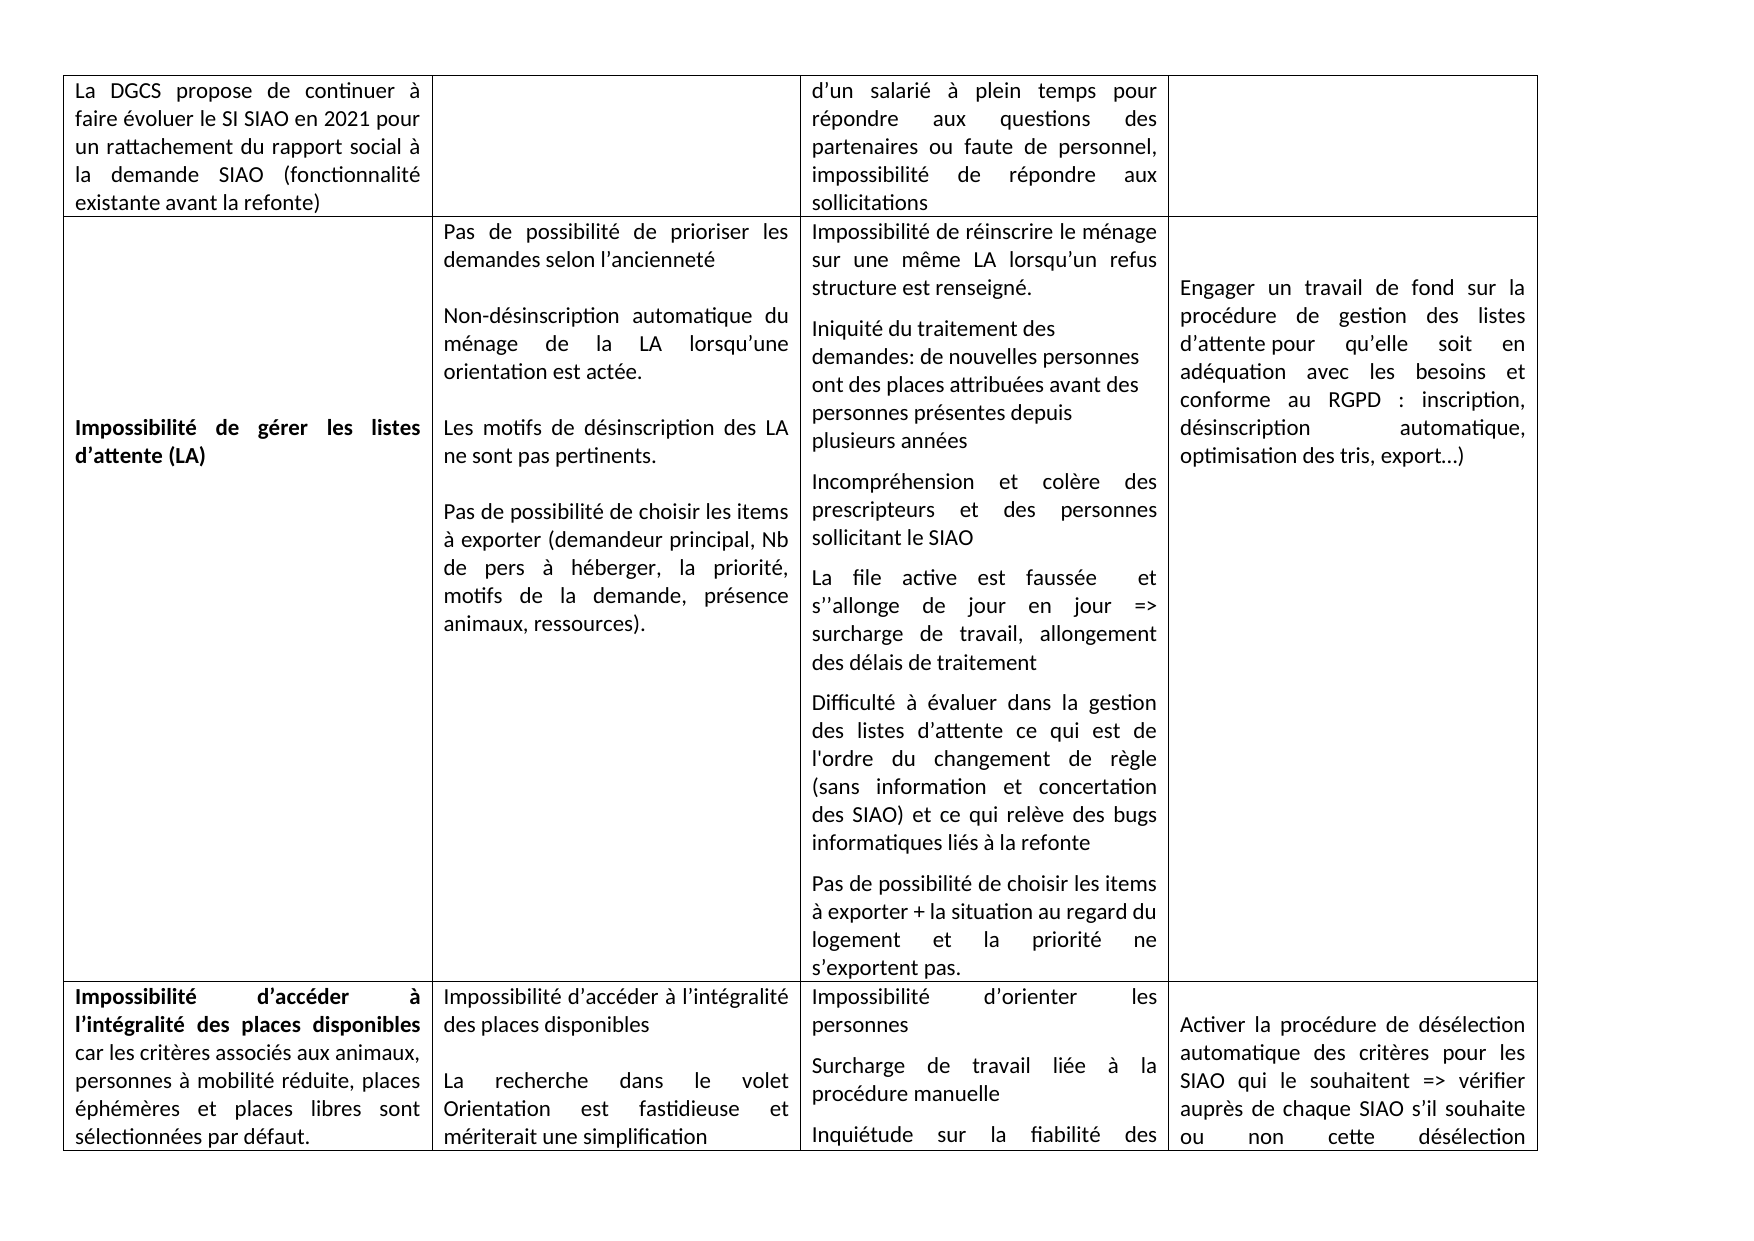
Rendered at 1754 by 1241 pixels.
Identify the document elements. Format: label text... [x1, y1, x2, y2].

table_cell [1169, 982, 1537, 1150]
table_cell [801, 982, 1168, 1150]
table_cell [801, 76, 1168, 216]
table_cell Impossibilité de réinscrire le ménage sur une même LA lorsqu’un refus structure est renseigné. Iniquité du traitement des demandes: de nouvelles personnes ont des places attribuées avant des personnes présentes depuis plusieurs années Incompréhension et colère des prescripteurs et des personnes sollicitant le SIAO La file active est faussée et s’’allonge de jour en jour => surcharge de travail, allongement des délais de traitement Difficulté à évaluer dans la gestion des listes d’attente ce qui est de l'ordre du changement de règle (sans information et concertation des SIAO) et ce qui relève des bugs informatiques liés à la refonte Pas de possibilité de choisir les items à exporter + la situation au regard du logement et la priorité ne s’exportent pas. [801, 217, 1168, 981]
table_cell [64, 76, 432, 216]
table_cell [1169, 76, 1537, 216]
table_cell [64, 982, 432, 1150]
table_cell Pas de possibilité de prioriser les demandes selon l’ancienneté Non-désinscription automatique du ménage de la LA lorsqu’une orientation est actée. Les motifs de désinscription des LA ne sont pas pertinents. Pas de possibilité de choisir les items à exporter (demandeur principal, Nb de pers à héberger, la priorité, motifs de la demande, présence animaux, ressources). [433, 217, 800, 981]
table_cell Engager un travail de fond sur la procédure de gestion des listes d’attente pour qu’elle soit en adéquation avec les besoins et conforme au RGPD : inscription, désinscription automatique, optimisation des tris, export…) [1169, 217, 1537, 981]
table_cell Impossibilité de gérer les listes d’attente (LA) [64, 217, 432, 981]
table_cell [433, 982, 800, 1150]
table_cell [433, 76, 800, 216]
